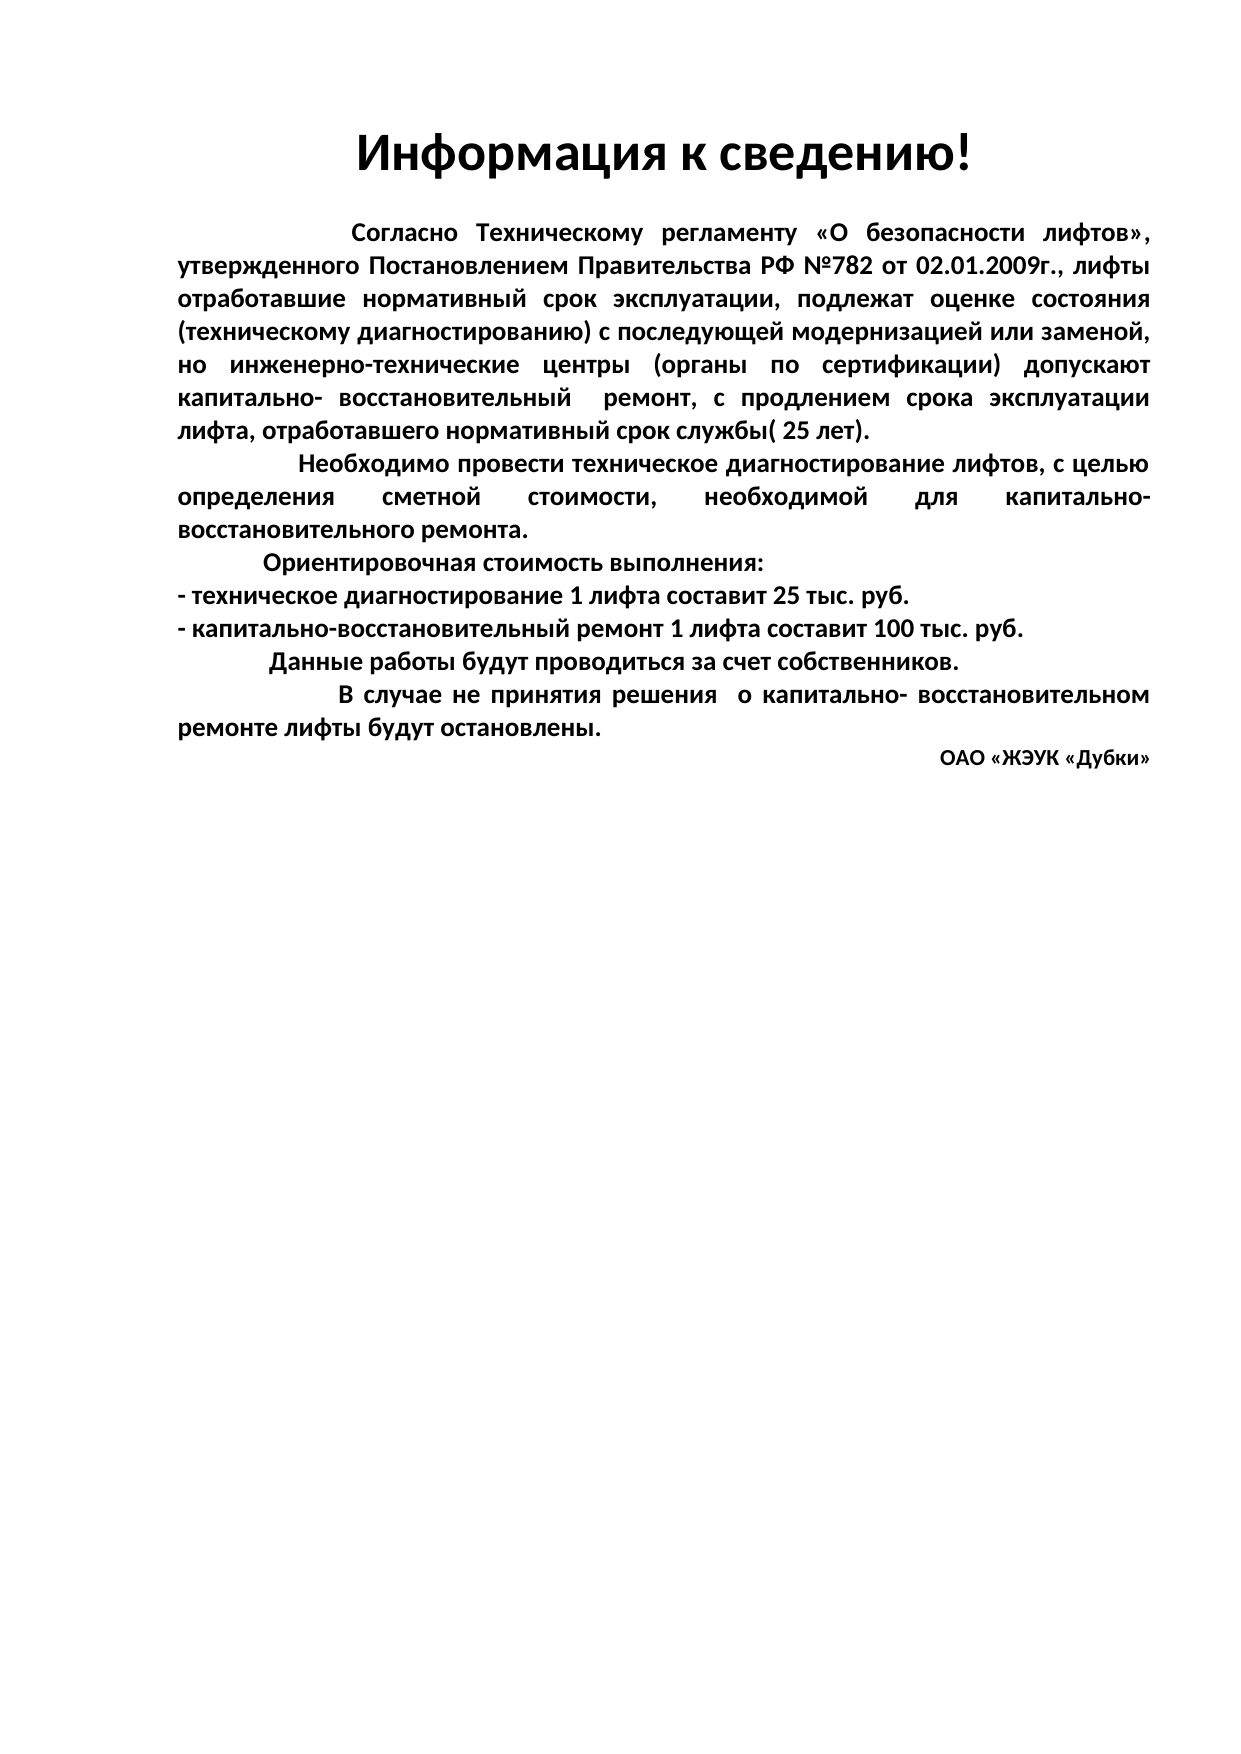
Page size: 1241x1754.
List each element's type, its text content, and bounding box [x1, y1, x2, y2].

text Ориентировочная стоимость выполнения: [177, 545, 1152, 578]
text - капитально-восстановительный ремонт 1 лифта составит 100 тыс. руб. [177, 611, 1152, 644]
text В случае не принятия решения о капитально- восстановительном ремонте лифты будут остановлены. [177, 677, 1152, 743]
text ОАО «ЖЭУК «Дубки» [177, 743, 1152, 771]
text Согласно Техническому регламенту «О безопасности лифтов», утвержденного Постановлением Правительства РФ №782 от 02.01.2009г., лифты отработавшие нормативный срок эксплуатации, подлежат оценке состояния (техническому диагностированию) с последующей модернизацией или заменой, но инженерно-технические центры (органы по сертификации) допускают капитально- восстановительный ремонт, с продлением срока эксплуатации лифта, отработавшего нормативный срок службы( 25 лет). [177, 215, 1152, 446]
text - техническое диагностирование 1 лифта составит 25 тыс. руб. [177, 578, 1152, 611]
text Информация к сведению! [177, 118, 1152, 184]
text Необходимо провести техническое диагностирование лифтов, с целью определения сметной стоимости, необходимой для капитально-восстановительного ремонта. [177, 446, 1152, 545]
text Данные работы будут проводиться за счет собственников. [177, 644, 1152, 677]
